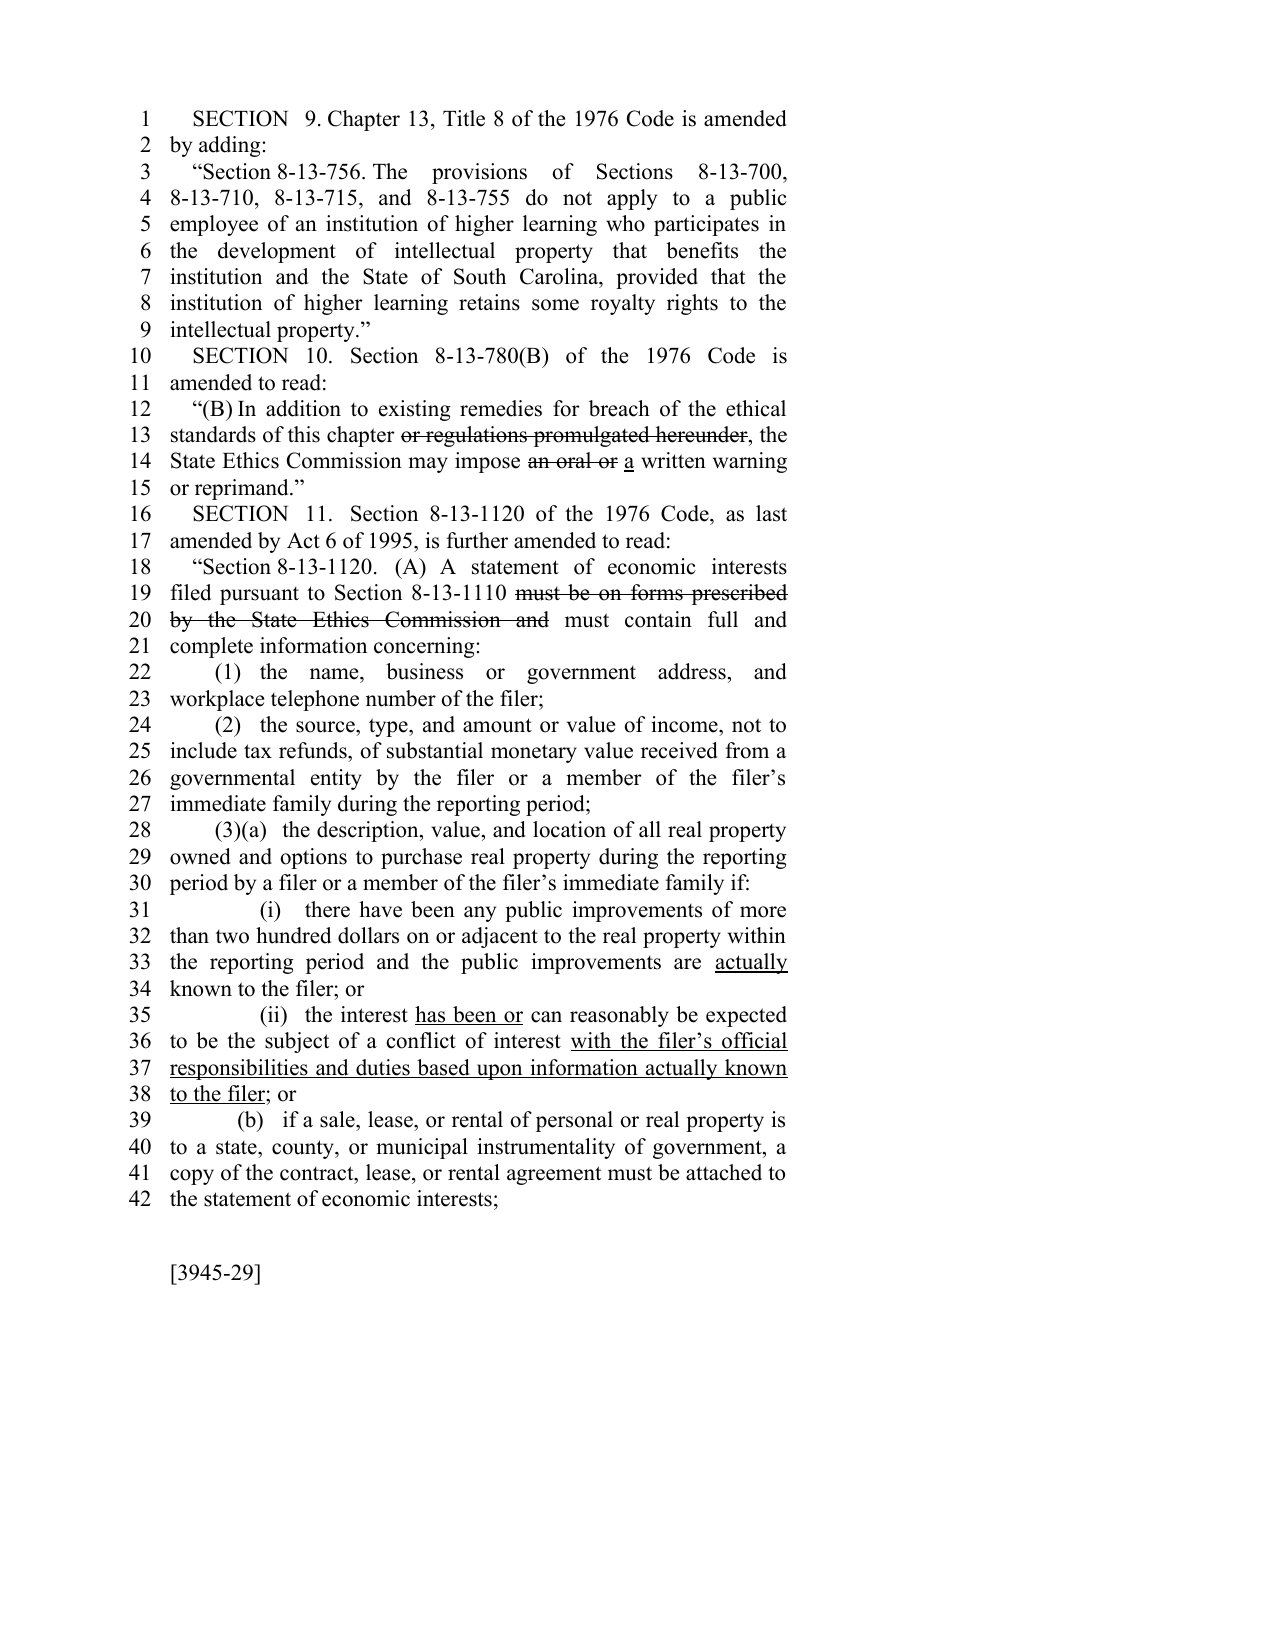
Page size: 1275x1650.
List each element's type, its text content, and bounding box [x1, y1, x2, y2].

text SECTION 10. Section 8-13-780(B) of the 1976 Code is amended to read: [169, 342, 787, 395]
text (1) the name, business or government address, and workplace telephone number of the filer; [169, 658, 787, 711]
text (2) the source, type, and amount or value of income, not to include tax refunds, of substantial monetary value received from a governmental entity by the filer or a member of the filer’s immediate family during the reporting period; [169, 711, 787, 817]
text (ii) the interest has been or can reasonably be expected to be the subject of a conflict of interest with the filer’s official responsibilities and duties based upon information actually known to the filer; or [169, 1001, 787, 1077]
text “(B) In addition to existing remedies for breach of the ethical standards of this chapter or regulations promulgated hereunder, the State Ethics Commission may impose an oral or a written warning or reprimand.” [169, 395, 787, 500]
text (i) there have been any public improvements of more than two hundred dollars on or adjacent to the real property within the reporting period and the public improvements are actually known to the filer; or [169, 896, 787, 1001]
text SECTION 9. Chapter 13, Title 8 of the 1976 Code is amended by adding: [169, 105, 787, 158]
text SECTION 11. Section 8-13-1120 of the 1976 Code, as last amended by Act 6 of 1995, is further amended to read: [169, 500, 787, 553]
text (3)(a) the description, value, and location of all real property owned and options to purchase real property during the reporting period by a filer or a member of the filer’s immediate family if: [169, 817, 787, 896]
text (b) if a sale, lease, or rental of personal or real property is to a state, county, or municipal instrumentality of government, a copy of the contract, lease, or rental agreement must be attached to the statement of economic interests; [169, 1106, 787, 1212]
text “Section 8-13-1120. (A) A statement of economic interests filed pursuant to Section 8-13-1110 must be on forms prescribed by the State Ethics Commission and must contain full and complete information concerning: [169, 553, 787, 658]
text “Section 8-13-756. The provisions of Sections 8-13-700, 8-13-710, 8-13-715, and 8-13-755 do not apply to a public employee of an institution of higher learning who participates in the development of intellectual property that benefits the institution and the State of South Carolina, provided that the institution of higher learning retains some royalty rights to the intellectual property.” [169, 158, 787, 342]
text (ii) the interest has been or can reasonably be expected to be the subject of a conflict of interest with the filer’s official responsibilities and duties based upon information actually known to the filer; or [169, 1078, 787, 1106]
